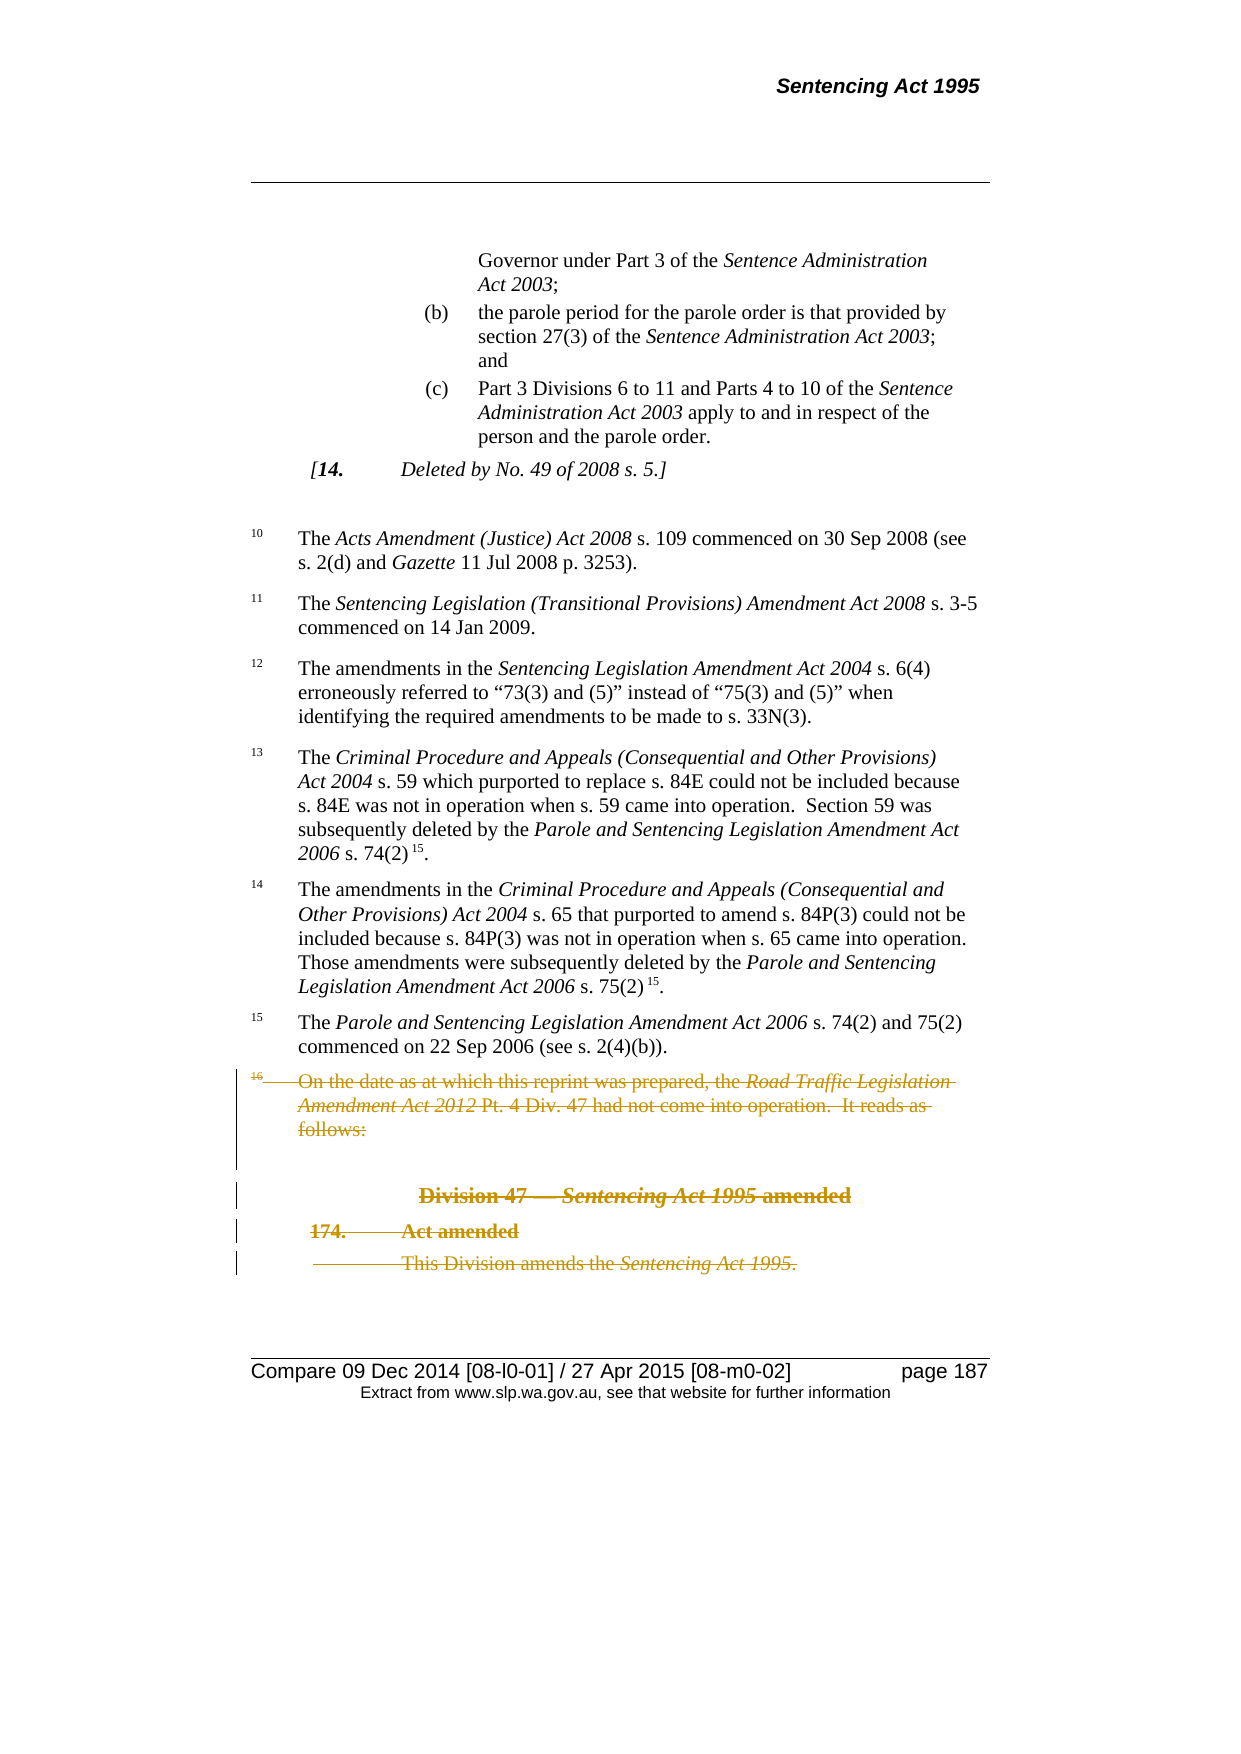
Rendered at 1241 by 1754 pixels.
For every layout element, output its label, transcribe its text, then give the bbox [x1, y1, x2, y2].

text 14 The amendments in the Criminal Procedure and Appeals (Consequential and Other Provisions) Act 2004 s. 65 that purported to amend s. 84P(3) could not be included because s. 84P(3) was not in operation when s. 65 came into operation. Those amendments were subsequently deleted by the Parole and Sentencing Legislation Amendment Act 2006 s. 75(2) 15. [251, 877, 990, 998]
text (b) the parole period for the parole order is that provided by section 27(3) of the Sentence Administration Act 2003; and [389, 300, 960, 372]
text (c) Part 3 Divisions 6 to 11 and Parts 4 to 10 of the Sentence Administration Act 2003 apply to and in respect of the person and the parole order. [389, 376, 960, 448]
text 10 The Acts Amendment (Justice) Act 2008 s. 109 commenced on 30 Sep 2008 (see s. 2(d) and Gazette 11 Jul 2008 p. 3253). [251, 526, 990, 574]
text 15 The Parole and Sentencing Legislation Amendment Act 2006 s. 74(2) and 75(2) commenced on 22 Sep 2006 (see s. 2(4)(b)). [251, 1010, 990, 1058]
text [389, 247, 960, 296]
text 11 The Sentencing Legislation (Transitional Provisions) Amendment Act 2008 s. 3-5 commenced on 14 Jan 2009. [251, 591, 990, 639]
text 12 The amendments in the Sentencing Legislation Amendment Act 2004 s. 6(4) erroneously referred to “73(3) and (5)” instead of “75(3) and (5)” when identifying the required amendments to be made to s. 33N(3). [251, 656, 990, 728]
text [14. Deleted by No. 49 of 2008 s. 5.] [309, 457, 960, 481]
text 13 The Criminal Procedure and Appeals (Consequential and Other Provisions) Act 2004 s. 59 which purported to replace s. 84E could not be included because s. 84E was not in operation when s. 59 came into operation. Section 59 was subsequently deleted by the Parole and Sentencing Legislation Amendment Act 2006 s. 74(2) 15. [251, 744, 990, 865]
